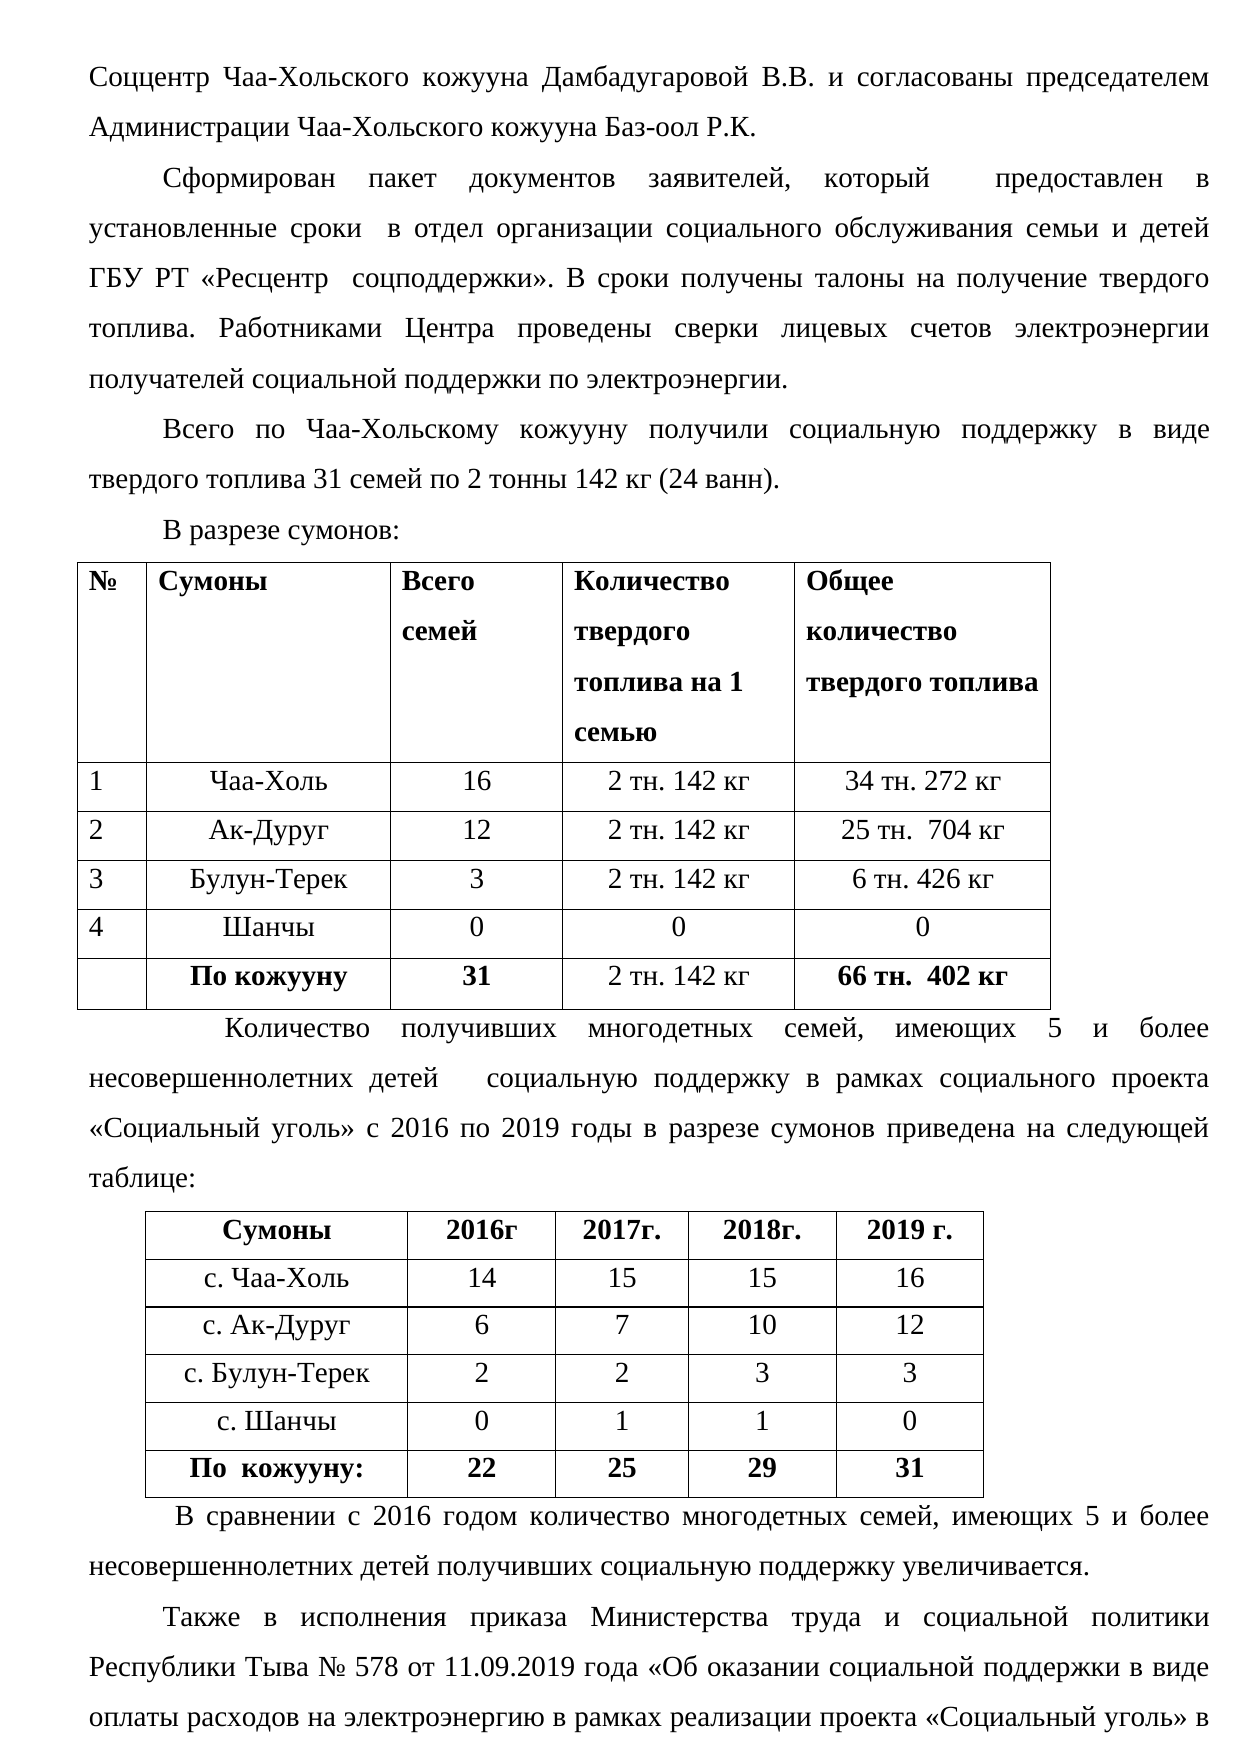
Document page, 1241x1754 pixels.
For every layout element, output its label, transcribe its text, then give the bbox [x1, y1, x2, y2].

table_cell 12 [837, 1308, 983, 1354]
table_cell 2 тн. 142 кг [563, 959, 794, 1009]
table_cell 2 тн. 142 кг [563, 812, 794, 860]
table_cell Шанчы [147, 910, 390, 957]
table_cell с. Шанчы [146, 1403, 407, 1449]
table_cell 0 [391, 910, 562, 957]
table_cell 29 [689, 1451, 836, 1497]
text Количество получивших многодетных семей, имеющих 5 и более несовершеннолетних детей социальную поддержку в рамках социального проекта «Социальный уголь» с 2016 по 2019 годы в разрезе сумонов приведена на следующей таблице: [89, 1010, 1211, 1194]
table_cell 31 [837, 1451, 983, 1497]
table_cell 25 тн. 704 кг [795, 812, 1050, 860]
table_cell 3 [78, 861, 146, 908]
text В разрезе сумонов: [89, 512, 1211, 545]
table_cell 7 [556, 1308, 688, 1354]
table_cell 2 [408, 1355, 555, 1402]
table_header Сумоны [146, 1212, 407, 1259]
table_cell 15 [556, 1260, 688, 1306]
table_cell 16 [391, 763, 562, 811]
text Всего по Чаа-Хольскому кожууну получили социальную поддержку в виде твердого топлива 31 семей по 2 тонны 142 кг (24 ванн). [89, 411, 1211, 495]
table_cell 31 [391, 959, 562, 1009]
table_cell 0 [837, 1403, 983, 1449]
table_cell 10 [689, 1308, 836, 1354]
table_cell 2 тн. 142 кг [563, 763, 794, 811]
table_cell 1 [556, 1403, 688, 1449]
table_cell 1 [78, 763, 146, 811]
table_cell с. Ак-Дуруг [146, 1308, 407, 1354]
table_cell Ак-Дуруг [147, 812, 390, 860]
table_cell 4 [78, 910, 146, 957]
text В сравнении с 2016 годом количество многодетных семей, имеющих 5 и более несовершеннолетних детей получивших социальную поддержку увеличивается. [89, 1498, 1211, 1582]
table_header 2018г. [689, 1212, 836, 1259]
table_cell 12 [391, 812, 562, 860]
table_cell 6 [408, 1308, 555, 1354]
table_cell 16 [837, 1260, 983, 1306]
table_header № [78, 563, 146, 762]
table_cell 1 [689, 1403, 836, 1449]
table_header 2019 г. [837, 1212, 983, 1259]
table_cell 15 [689, 1260, 836, 1306]
table_cell 0 [408, 1403, 555, 1449]
text Сформирован пакет документов заявителей, который предоставлен в установленные сроки в отдел организации социального обслуживания семьи и детей ГБУ РТ «Ресцентр соцподдержки». В сроки получены талоны на получение твердого топлива. Работниками Центра проведены сверки лицевых счетов электроэнергии получателей социальной поддержки по электроэнергии. [89, 160, 1211, 394]
table_cell 34 тн. 272 кг [795, 763, 1050, 811]
table_header Всего семей [391, 563, 562, 762]
table_cell с. Чаа-Холь [146, 1260, 407, 1306]
table_cell Булун-Терек [147, 861, 390, 908]
table_cell 66 тн. 402 кг [795, 959, 1050, 1009]
table_cell Чаа-Холь [147, 763, 390, 811]
table_cell 22 [408, 1451, 555, 1497]
table_cell [78, 959, 146, 1009]
table_cell 25 [556, 1451, 688, 1497]
table_cell 14 [408, 1260, 555, 1306]
table_header 2017г. [556, 1212, 688, 1259]
table_cell 0 [563, 910, 794, 957]
table_header 2016г [408, 1212, 555, 1259]
table_cell По кожууну [147, 959, 390, 1009]
table_cell 2 [556, 1355, 688, 1402]
table_cell с. Булун-Терек [146, 1355, 407, 1402]
table_cell 2 [78, 812, 146, 860]
table_header Сумоны [147, 563, 390, 762]
table_cell По кожууну: [146, 1451, 407, 1497]
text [89, 59, 1211, 143]
table_cell 3 [391, 861, 562, 908]
table_cell 6 тн. 426 кг [795, 861, 1050, 908]
table_header Количество твердого топлива на 1 семью [563, 563, 794, 762]
table_cell 0 [795, 910, 1050, 957]
table_cell 2 тн. 142 кг [563, 861, 794, 908]
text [89, 1599, 1211, 1733]
table_cell 3 [837, 1355, 983, 1402]
table_header Общее количество твердого топлива [795, 563, 1050, 762]
table_cell 3 [689, 1355, 836, 1402]
